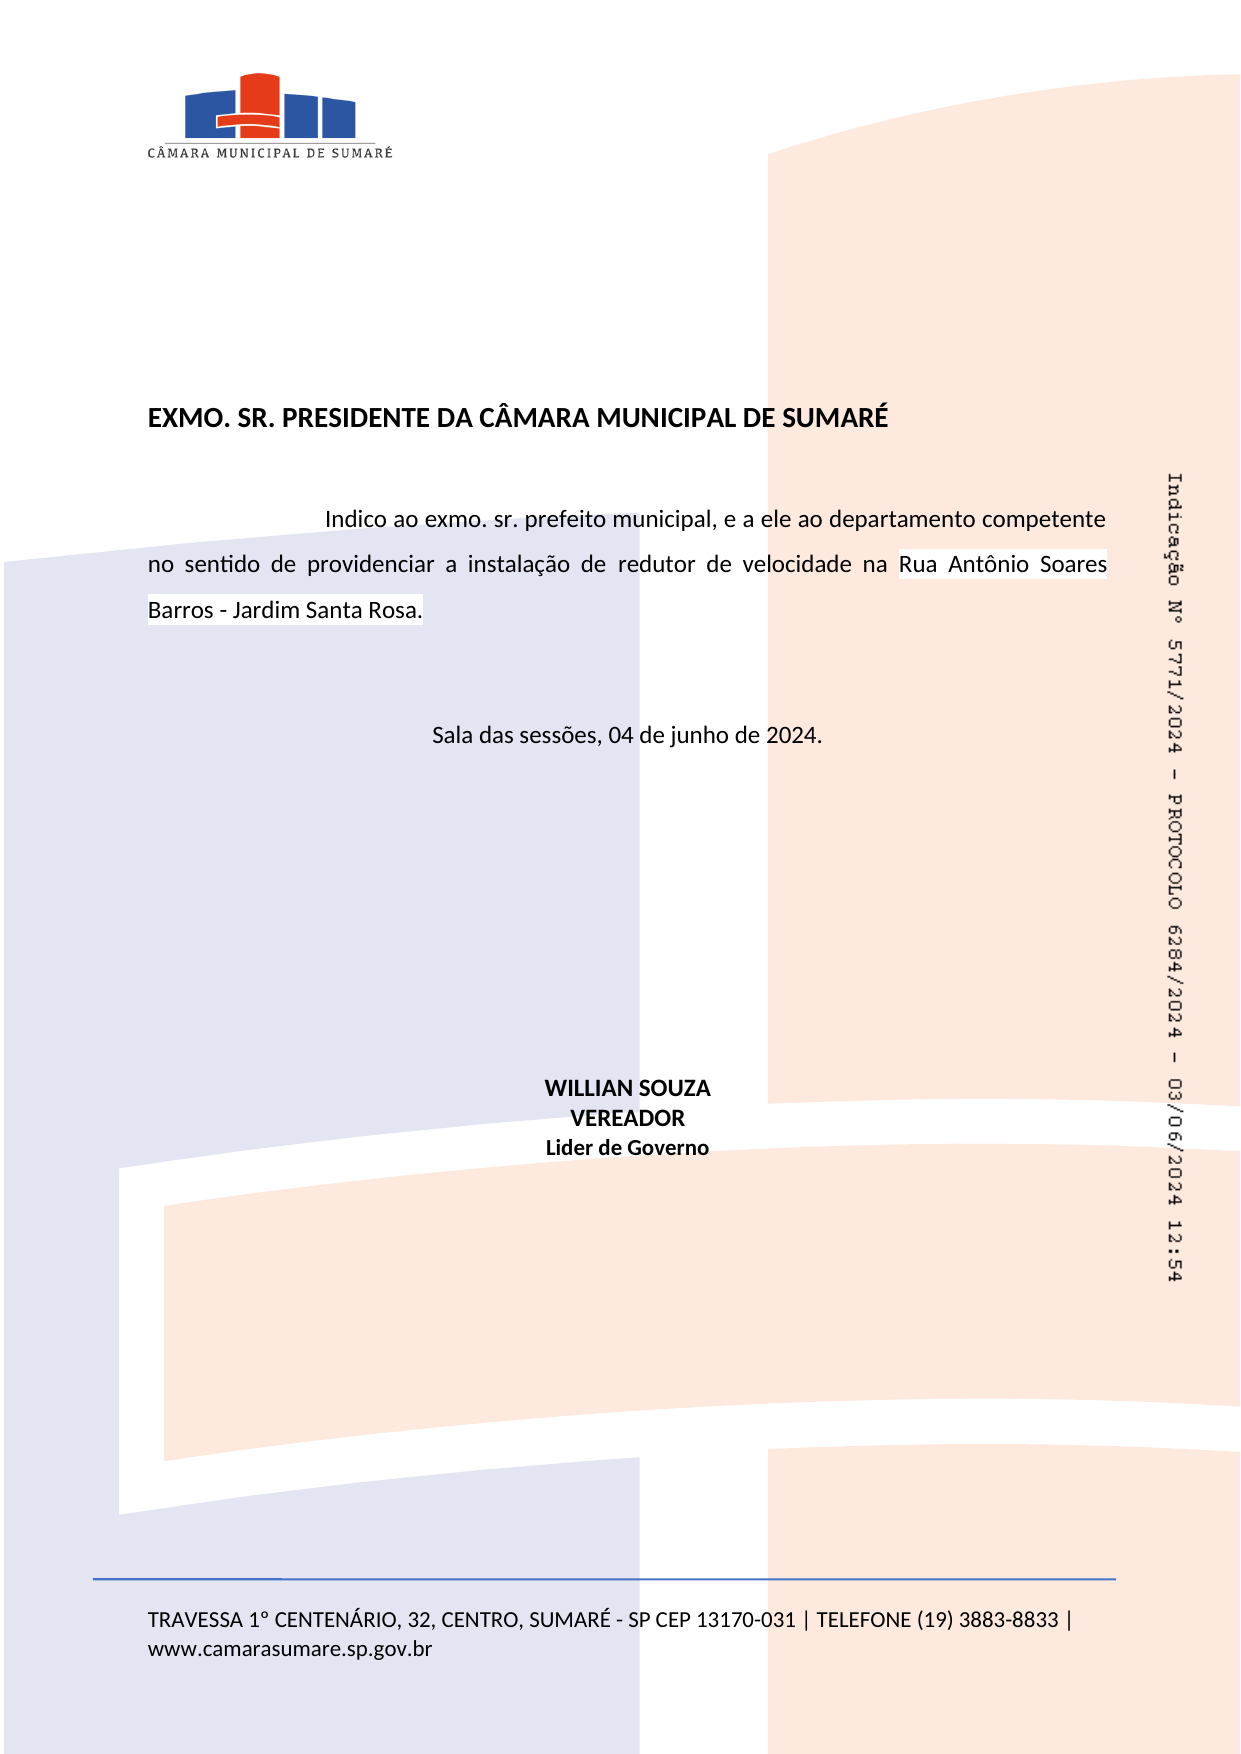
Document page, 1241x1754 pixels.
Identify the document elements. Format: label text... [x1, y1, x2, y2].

picture [147, 73, 394, 160]
picture [1142, 468, 1205, 1286]
text Sala das sessões, 04 de junho de 2024. [148, 719, 1107, 749]
text VEREADOR [148, 1102, 1107, 1133]
text Lider de Governo [148, 1133, 1107, 1161]
text EXMO. SR. PRESIDENTE DA CÂMARA MUNICIPAL DE SUMARÉ [148, 399, 1107, 434]
text WILLIAN SOUZA [148, 1072, 1107, 1102]
text Indico ao exmo. sr. prefeito municipal, e a ele ao departamento competente no sentido de providenciar a instalação de redutor de velocidade na Rua Antônio Soares Barros - Jardim Santa Rosa. [148, 503, 1107, 625]
